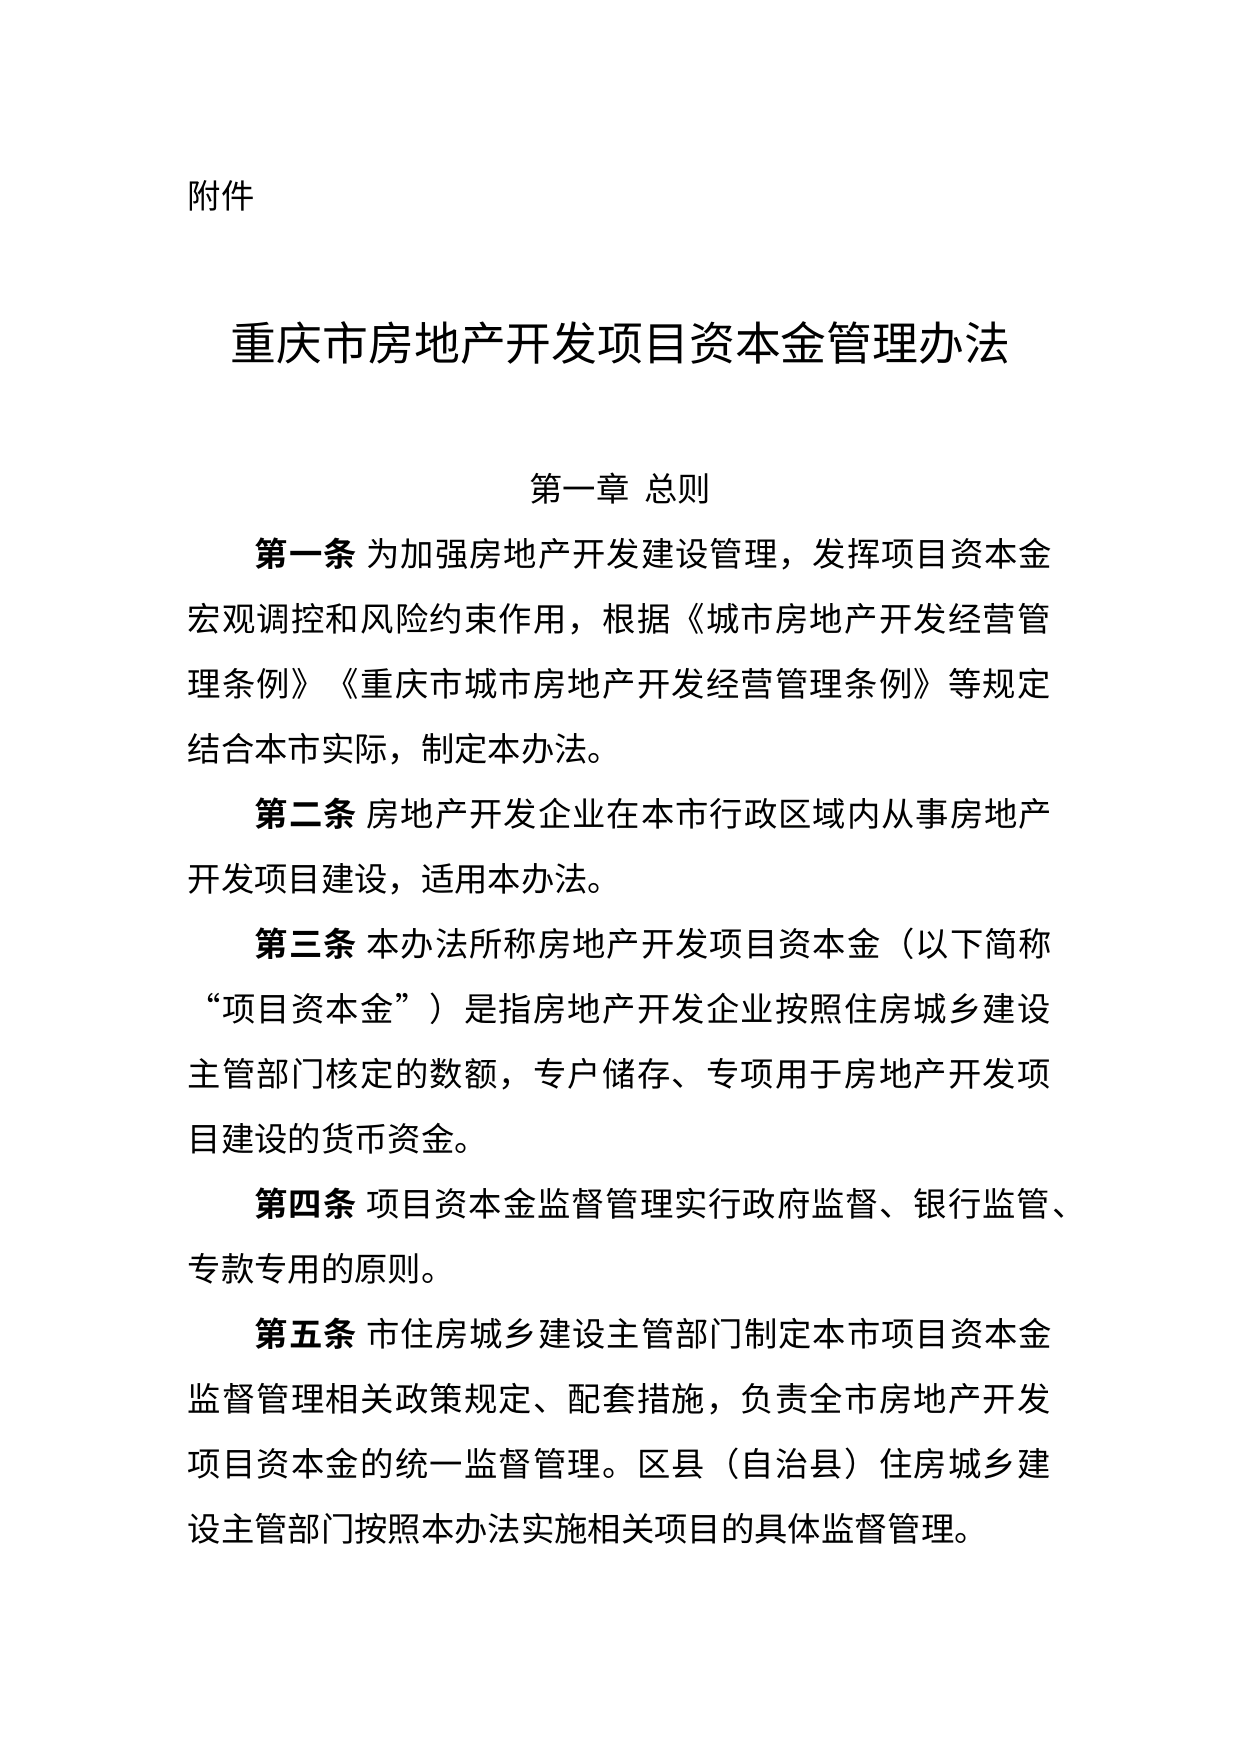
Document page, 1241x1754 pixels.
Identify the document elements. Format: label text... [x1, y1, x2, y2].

text 附件 [187, 162, 1053, 227]
text 第一条 为加强房地产开发建设管理，发挥项目资本金宏观调控和风险约束作用，根据《城市房地产开发经营管理条例》《重庆市城市房地产开发经营管理条例》等规定，结合本市实际，制定本办法。 [187, 519, 1053, 779]
text 第三条 本办法所称房地产开发项目资本金（以下简称“项目资本金”）是指房地产开发企业按照住房城乡建设主管部门核定的数额，专户储存、专项用于房地产开发项目建设的货币资金。 [187, 909, 1053, 1169]
text 第四条 项目资本金监督管理实行政府监督、银行监管、专款专用的原则。 [187, 1169, 1053, 1299]
text 第五条 市住房城乡建设主管部门制定本市项目资本金监督管理相关政策规定、配套措施，负责全市房地产开发项目资本金的统一监督管理。区县（自治县）住房城乡建设主管部门按照本办法实施相关项目的具体监督管理。 [187, 1299, 1053, 1559]
text 第二条 房地产开发企业在本市行政区域内从事房地产开发项目建设，适用本办法。 [187, 779, 1053, 909]
text 重庆市房地产开发项目资本金管理办法 [187, 292, 1053, 389]
text 第一章 总则 [187, 454, 1053, 519]
